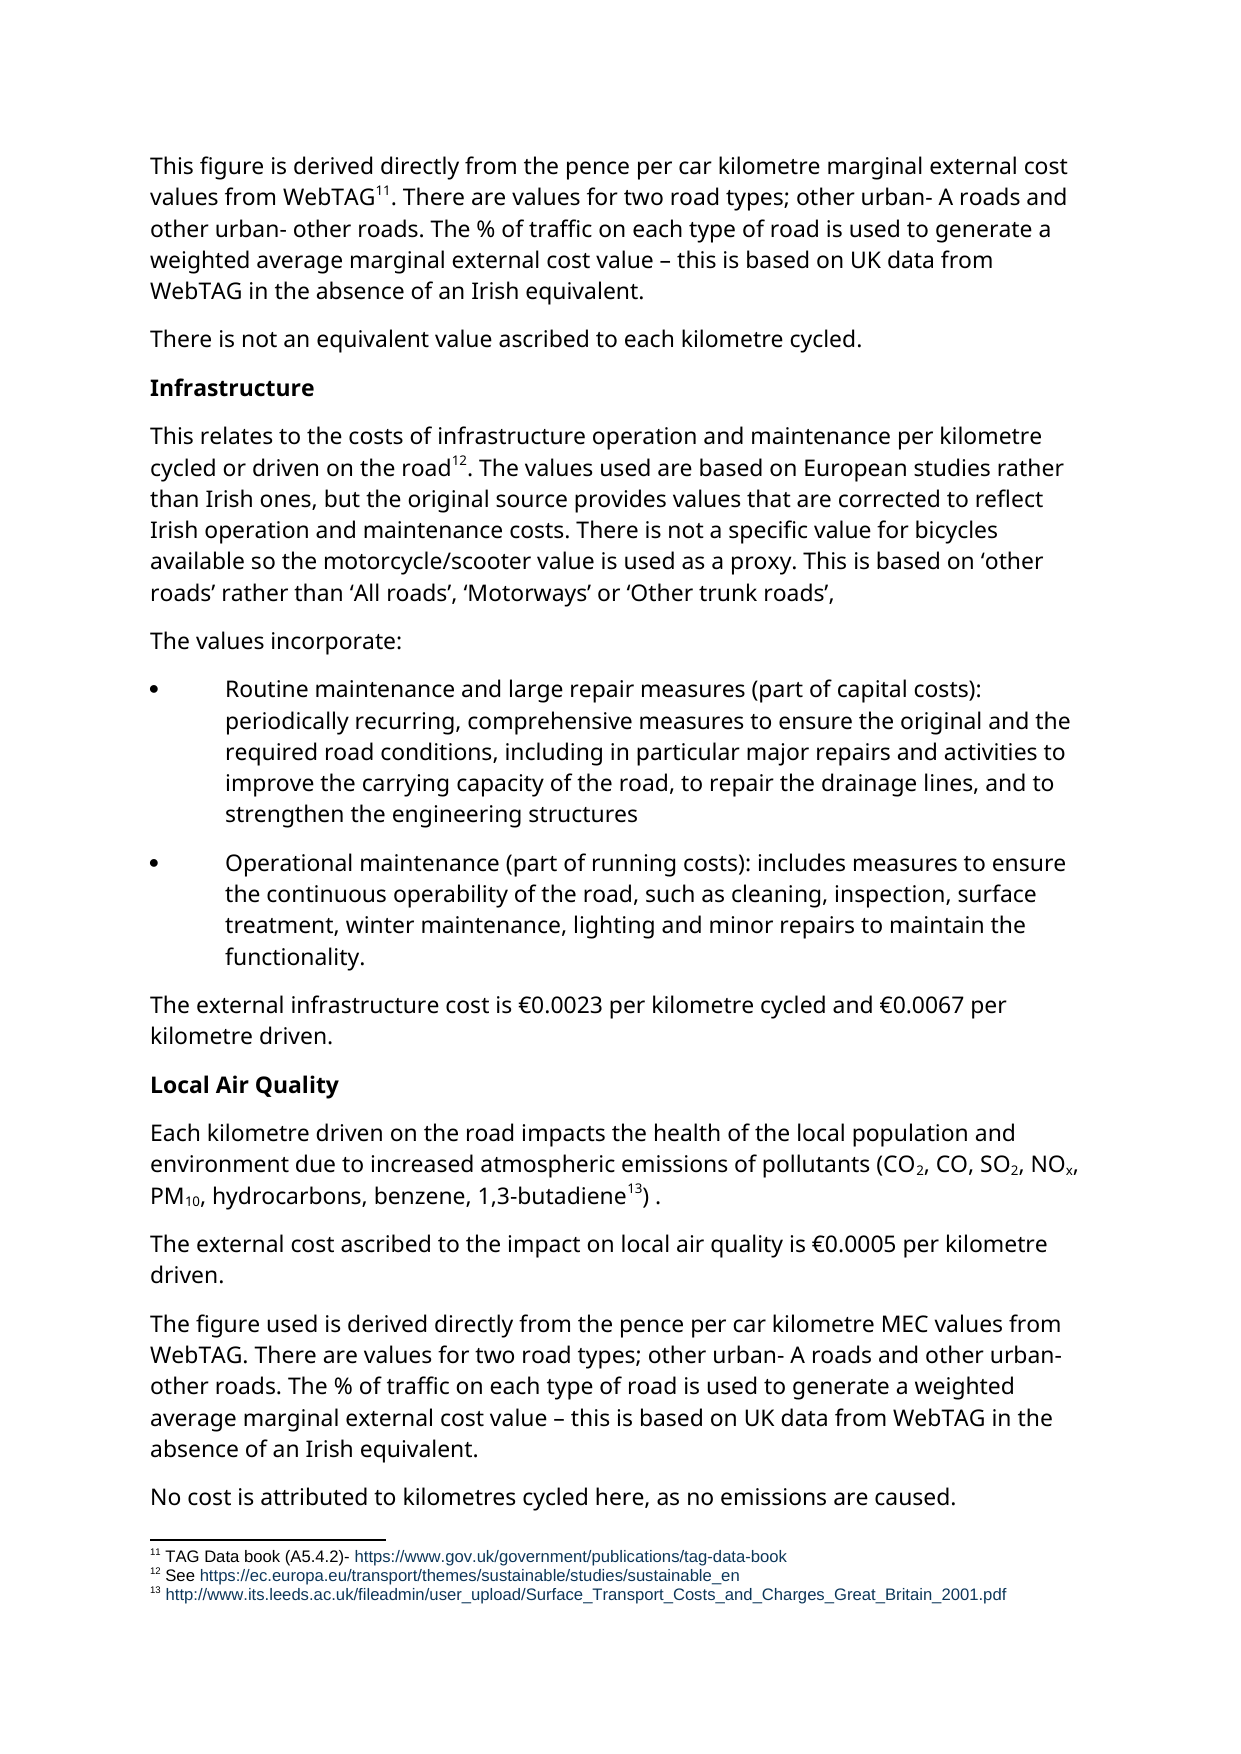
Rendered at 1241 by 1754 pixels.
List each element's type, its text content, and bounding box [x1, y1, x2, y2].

subtitle Infrastructure [150, 372, 1090, 403]
text The external cost ascribed to the impact on local air quality is €0.0005 per kilometre driven. [150, 1228, 1090, 1291]
text The external infrastructure cost is €0.0023 per kilometre cycled and €0.0067 per kilometre driven. [150, 989, 1090, 1052]
list Routine maintenance and large repair measures (part of capital costs): periodically recurring, comprehensive measures to ensure the original and the required road conditions, including in particular major repairs and activities to improve the carrying capacity of the road, to repair the drainage lines, and to strengthen the engineering structures [150, 673, 1090, 830]
text Each kilometre driven on the road impacts the health of the local population and environment due to increased atmospheric emissions of pollutants (CO2, CO, SO2, NOx, PM10, hydrocarbons, benzene, 1,3-butadiene) . [150, 1117, 1090, 1211]
text The values incorporate: [150, 625, 1090, 656]
text This figure is derived directly from the pence per car kilometre marginal external cost values from WebTAG. There are values for two road types; other urban- A roads and other urban- other roads. The % of traffic on each type of road is used to generate a weighted average marginal external cost value – this is based on UK data from WebTAG in the absence of an Irish equivalent. [150, 150, 1090, 306]
subtitle Local Air Quality [150, 1069, 1090, 1100]
text The figure used is derived directly from the pence per car kilometre MEC values from WebTAG. There are values for two road types; other urban- A roads and other urban- other roads. The % of traffic on each type of road is used to generate a weighted average marginal external cost value – this is based on UK data from WebTAG in the absence of an Irish equivalent. [150, 1308, 1090, 1464]
text This relates to the costs of infrastructure operation and maintenance per kilometre cycled or driven on the road. The values used are based on European studies rather than Irish ones, but the original source provides values that are corrected to reflect Irish operation and maintenance costs. There is not a specific value for bicycles available so the motorcycle/scooter value is used as a proxy. This is based on ‘other roads’ rather than ‘All roads’, ‘Motorways’ or ‘Other trunk roads’, [150, 420, 1090, 608]
text There is not an equivalent value ascribed to each kilometre cycled. [150, 323, 1090, 355]
text No cost is attributed to kilometres cycled here, as no emissions are caused. [150, 1481, 1090, 1512]
list Operational maintenance (part of running costs): includes measures to ensure the continuous operability of the road, such as cleaning, inspection, surface treatment, winter maintenance, lighting and minor repairs to maintain the functionality. [150, 847, 1090, 972]
